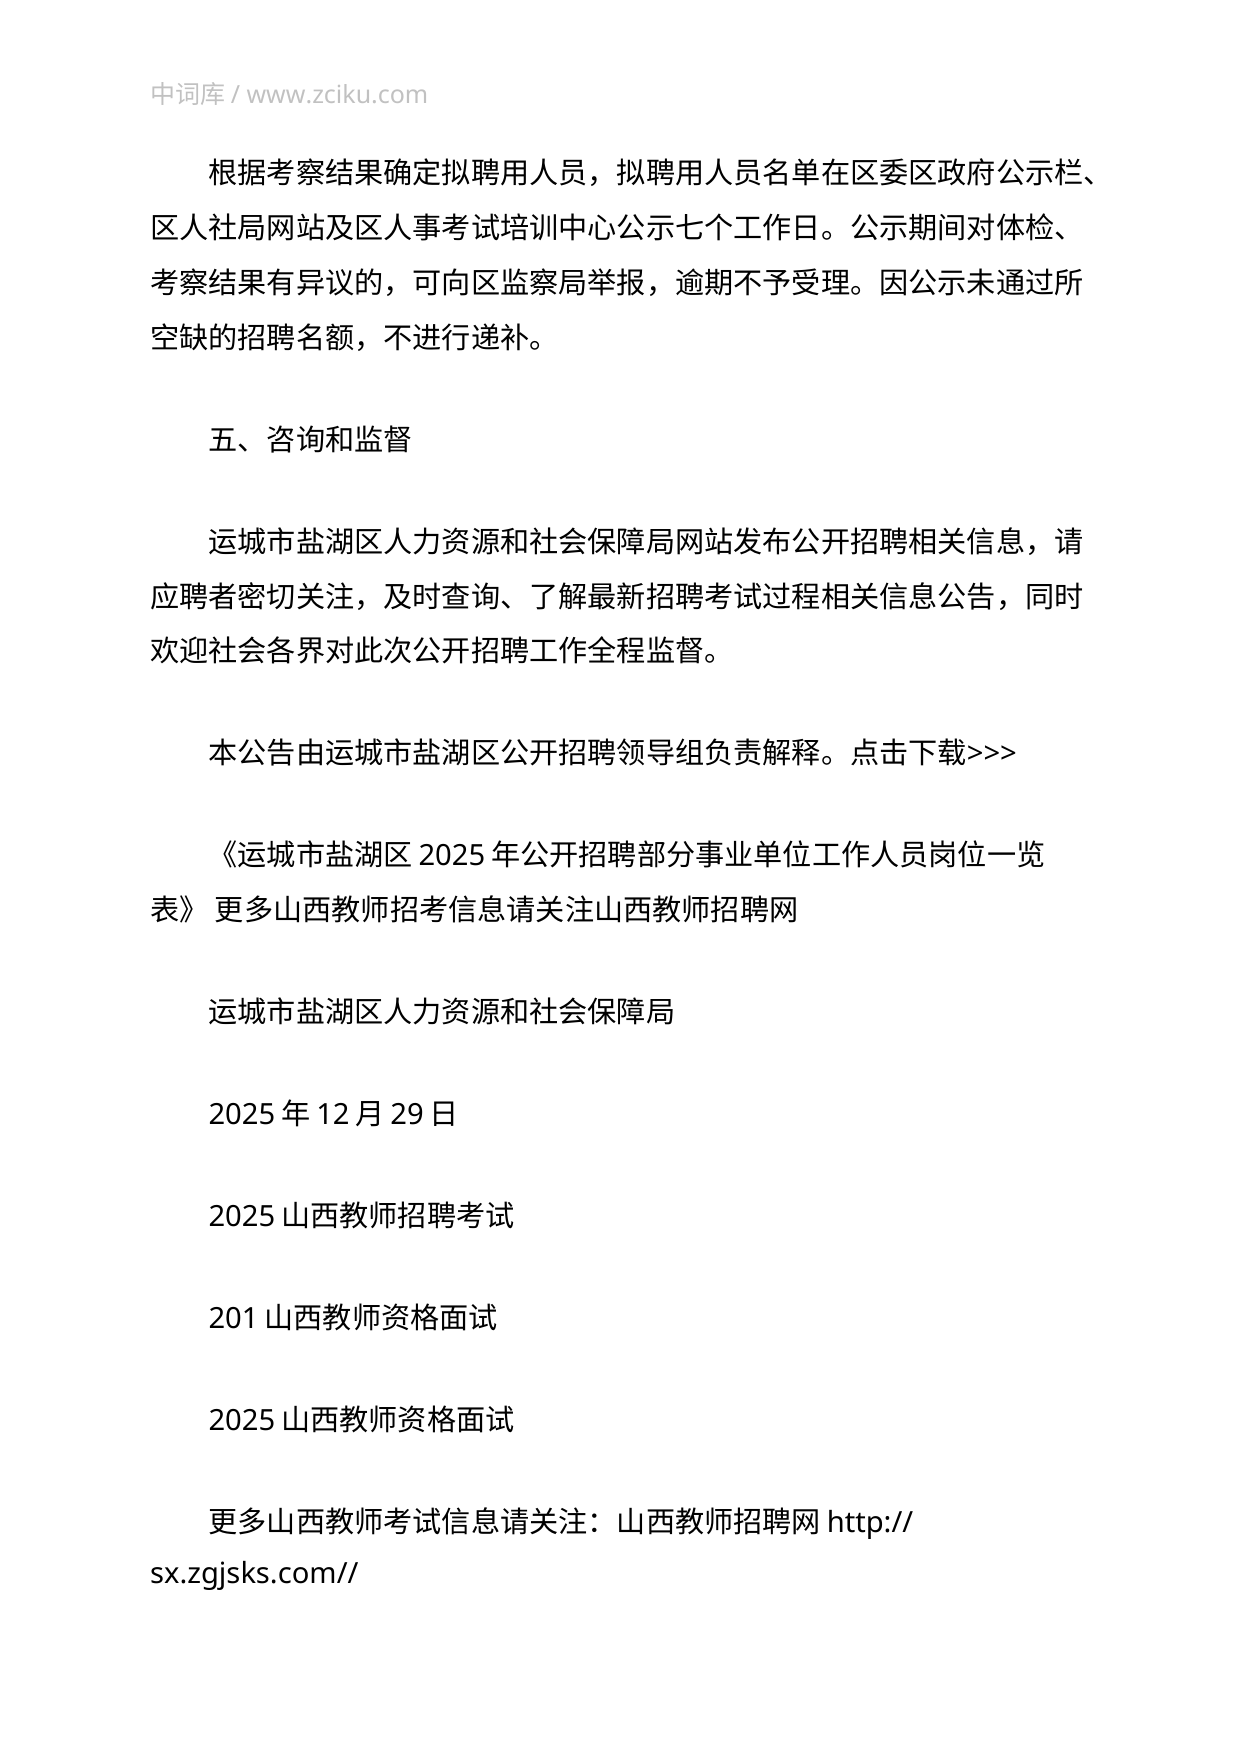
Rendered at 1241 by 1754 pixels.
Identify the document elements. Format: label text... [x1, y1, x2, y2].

text 本公告由运城市盐湖区公开招聘领导组负责解释。点击下载>>> [150, 730, 1090, 772]
text 更多山西教师考试信息请关注：山西教师招聘网http://sx.zgjsks.com// [150, 1498, 1090, 1592]
text 运城市盐湖区人力资源和社会保障局 [150, 988, 1090, 1031]
text 2025山西教师招聘考试 [150, 1192, 1090, 1235]
text 运城市盐湖区人力资源和社会保障局网站发布公开招聘相关信息，请应聘者密切关注，及时查询、了解最新招聘考试过程相关信息公告，同时欢迎社会各界对此次公开招聘工作全程监督。 [150, 518, 1090, 670]
text 根据考察结果确定拟聘用人员，拟聘用人员名单在区委区政府公示栏、区人社局网站及区人事考试培训中心公示七个工作日。公示期间对体检、考察结果有异议的，可向区监察局举报，逾期不予受理。因公示未通过所空缺的招聘名额，不进行递补。 [150, 150, 1090, 357]
text 201山西教师资格面试 [150, 1294, 1090, 1337]
text 《运城市盐湖区2025年公开招聘部分事业单位工作人员岗位一览表》 更多山西教师招考信息请关注山西教师招聘网 [150, 832, 1090, 929]
text 五、咨询和监督 [150, 416, 1090, 459]
text 2025山西教师资格面试 [150, 1396, 1090, 1439]
text 2025年12月29日 [150, 1090, 1090, 1133]
